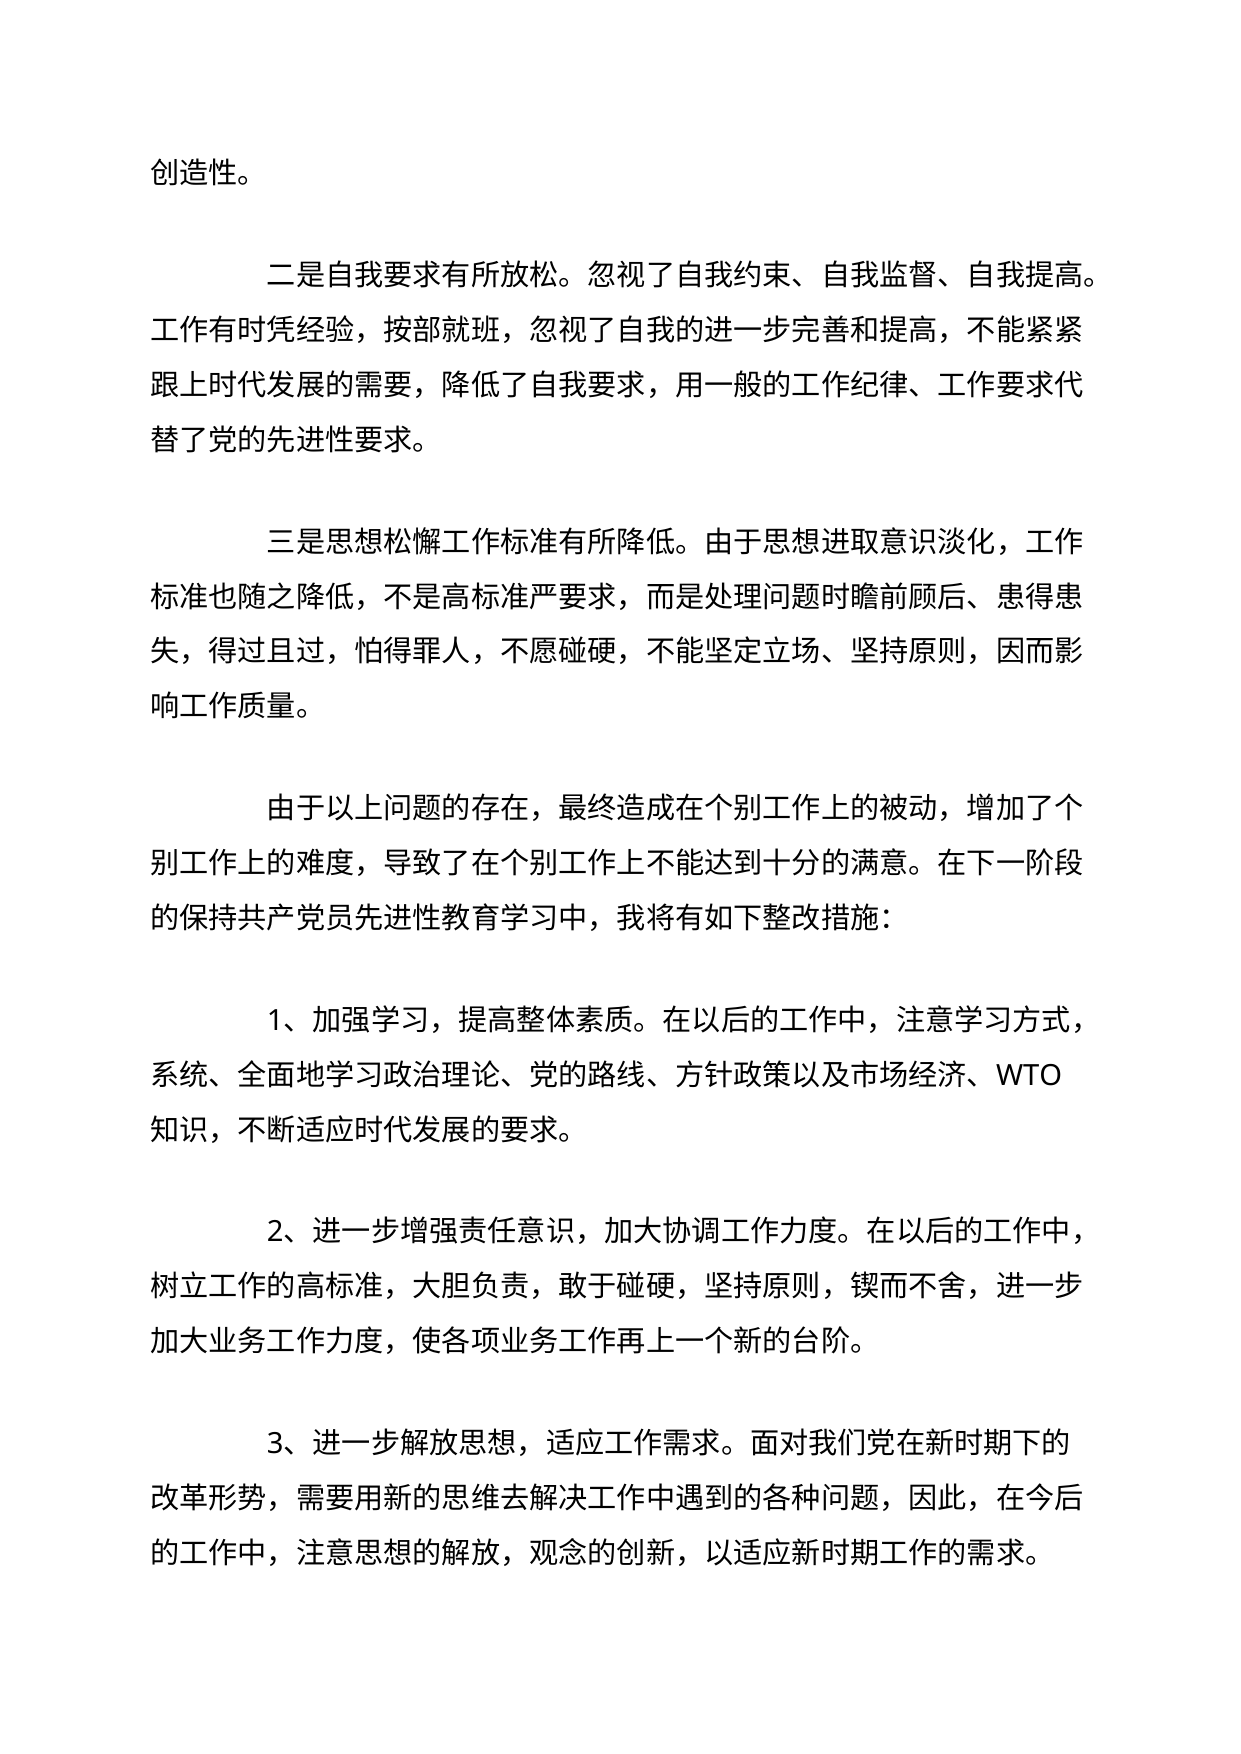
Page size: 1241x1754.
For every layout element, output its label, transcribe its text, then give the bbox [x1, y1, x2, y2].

text 由于以上问题的存在，最终造成在个别工作上的被动，增加了个别工作上的难度，导致了在个别工作上不能达到十分的满意。在下一阶段的保持共产党员先进性教育学习中，我将有如下整改措施： [150, 785, 1090, 937]
text 2、进一步增强责任意识，加大协调工作力度。在以后的工作中，树立工作的高标准，大胆负责，敢于碰硬，坚持原则，锲而不舍，进一步加大业务工作力度，使各项业务工作再上一个新的台阶。 [150, 1208, 1090, 1360]
text 三是思想松懈工作标准有所降低。由于思想进取意识淡化，工作标准也随之降低，不是高标准严要求，而是处理问题时瞻前顾后、患得患失，得过且过，怕得罪人，不愿碰硬，不能坚定立场、坚持原则，因而影响工作质量。 [150, 518, 1090, 725]
text 二是自我要求有所放松。忽视了自我约束、自我监督、自我提高。工作有时凭经验，按部就班，忽视了自我的进一步完善和提高，不能紧紧跟上时代发展的需要，降低了自我要求，用一般的工作纪律、工作要求代替了党的先进性要求。 [150, 252, 1090, 459]
text 3、进一步解放思想，适应工作需求。面对我们党在新时期下的改革形势，需要用新的思维去解决工作中遇到的各种问题，因此，在今后的工作中，注意思想的解放，观念的创新，以适应新时期工作的需求。 [150, 1420, 1090, 1572]
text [150, 150, 1090, 192]
text 1、加强学习，提高整体素质。在以后的工作中，注意学习方式，系统、全面地学习政治理论、党的路线、方针政策以及市场经济、WTO知识，不断适应时代发展的要求。 [150, 996, 1090, 1148]
